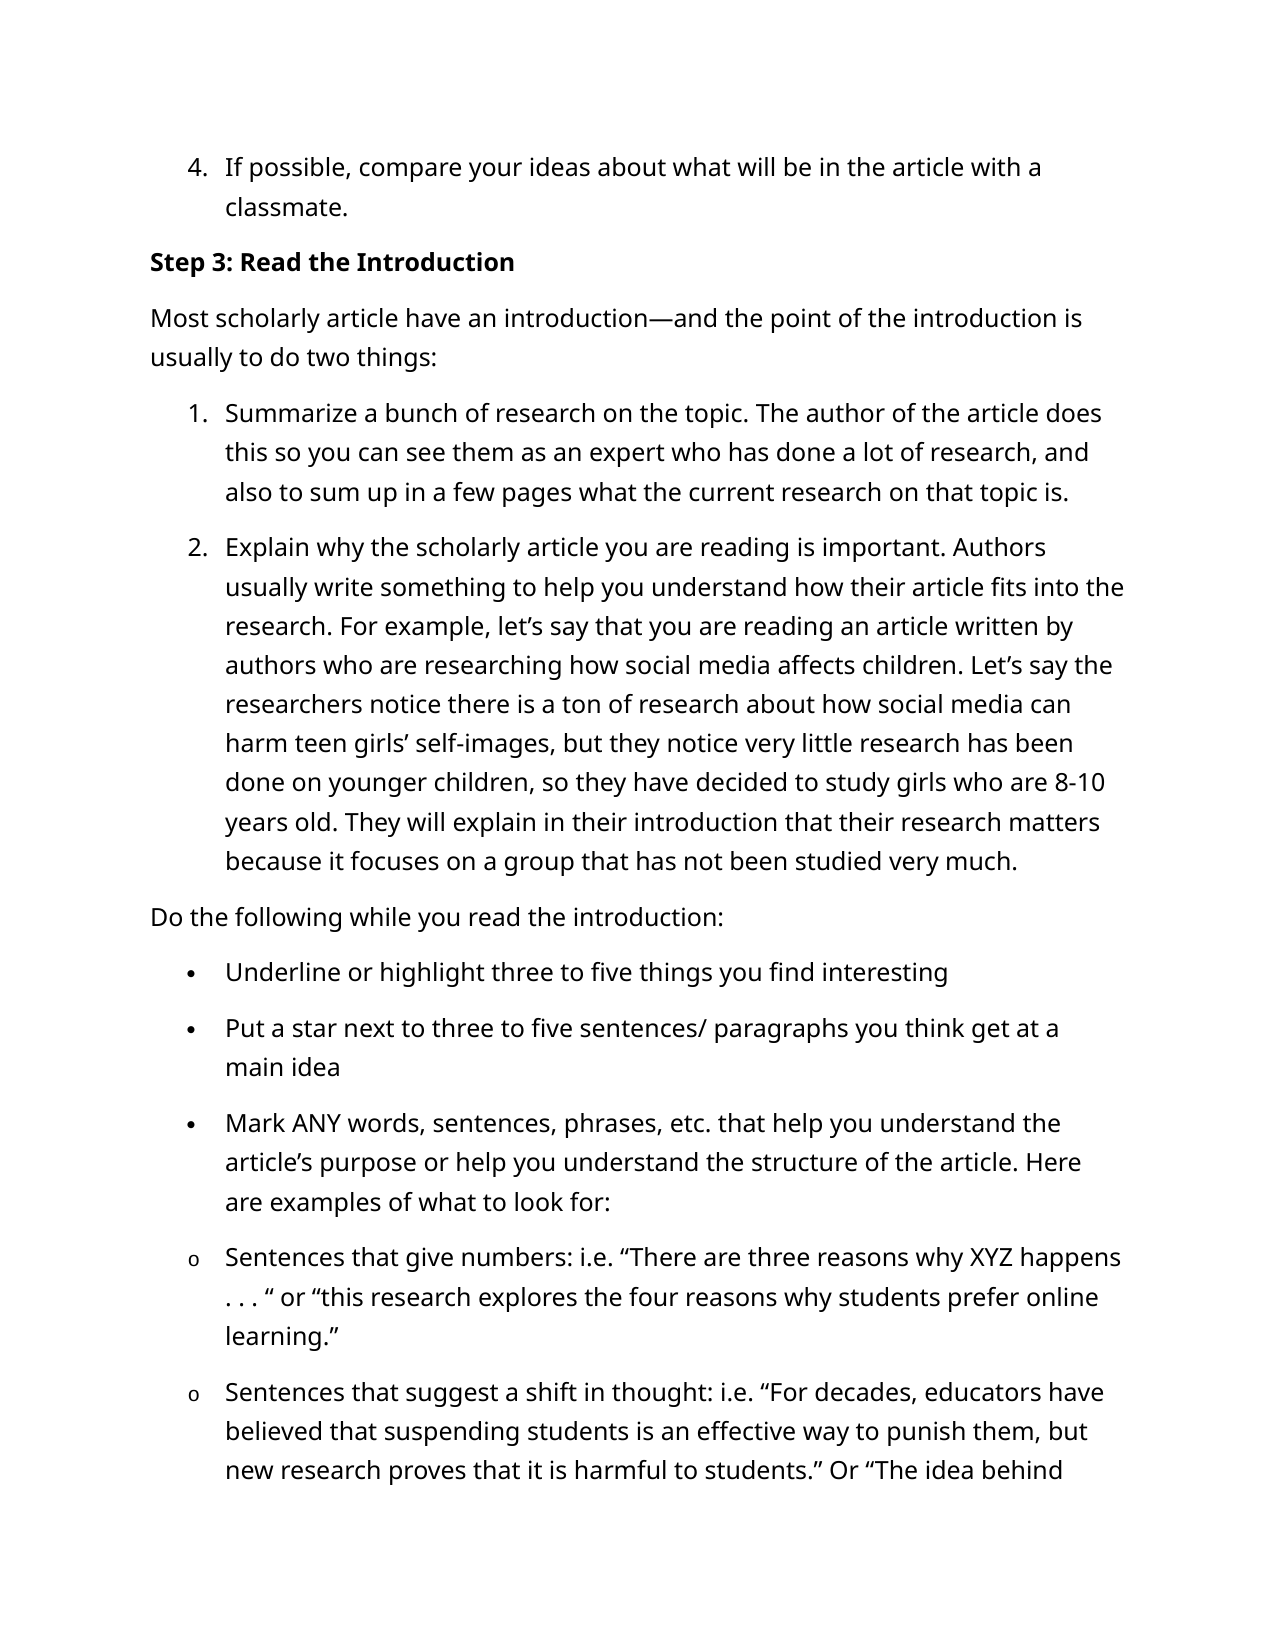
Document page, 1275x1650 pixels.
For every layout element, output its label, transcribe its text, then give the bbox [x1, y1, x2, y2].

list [187, 1374, 1125, 1487]
list Put a star next to three to five sentences/ paragraphs you think get at a main idea [187, 1011, 1125, 1084]
text Most scholarly article have an introduction—and the point of the introduction is usually to do two things: [150, 301, 1125, 374]
text Step 3: Read the Introduction [150, 245, 1125, 279]
list Mark ANY words, sentences, phrases, etc. that help you understand the article’s purpose or help you understand the structure of the article. Here are examples of what to look for: [187, 1106, 1125, 1218]
list Summarize a bunch of research on the topic. The author of the article does this so you can see them as an expert who has done a lot of research, and also to sum up in a few pages what the current research on that topic is. [187, 396, 1125, 508]
list If possible, compare your ideas about what will be in the article with a classmate. [187, 150, 1125, 223]
text Do the following while you read the introduction: [150, 899, 1125, 933]
list Sentences that give numbers: i.e. “There are three reasons why XYZ happens . . . “ or “this research explores the four reasons why students prefer online learning.” [187, 1240, 1125, 1352]
list Explain why the scholarly article you are reading is important. Authors usually write something to help you understand how their article fits into the research. For example, let’s say that you are reading an article written by authors who are researching how social media affects children. Let’s say the researchers notice there is a ton of research about how social media can harm teen girls’ self-images, but they notice very little research has been done on younger children, so they have decided to study girls who are 8-10 years old. They will explain in their introduction that their research matters because it focuses on a group that has not been studied very much. [187, 530, 1125, 877]
list Underline or highlight three to five things you find interesting [187, 955, 1125, 989]
